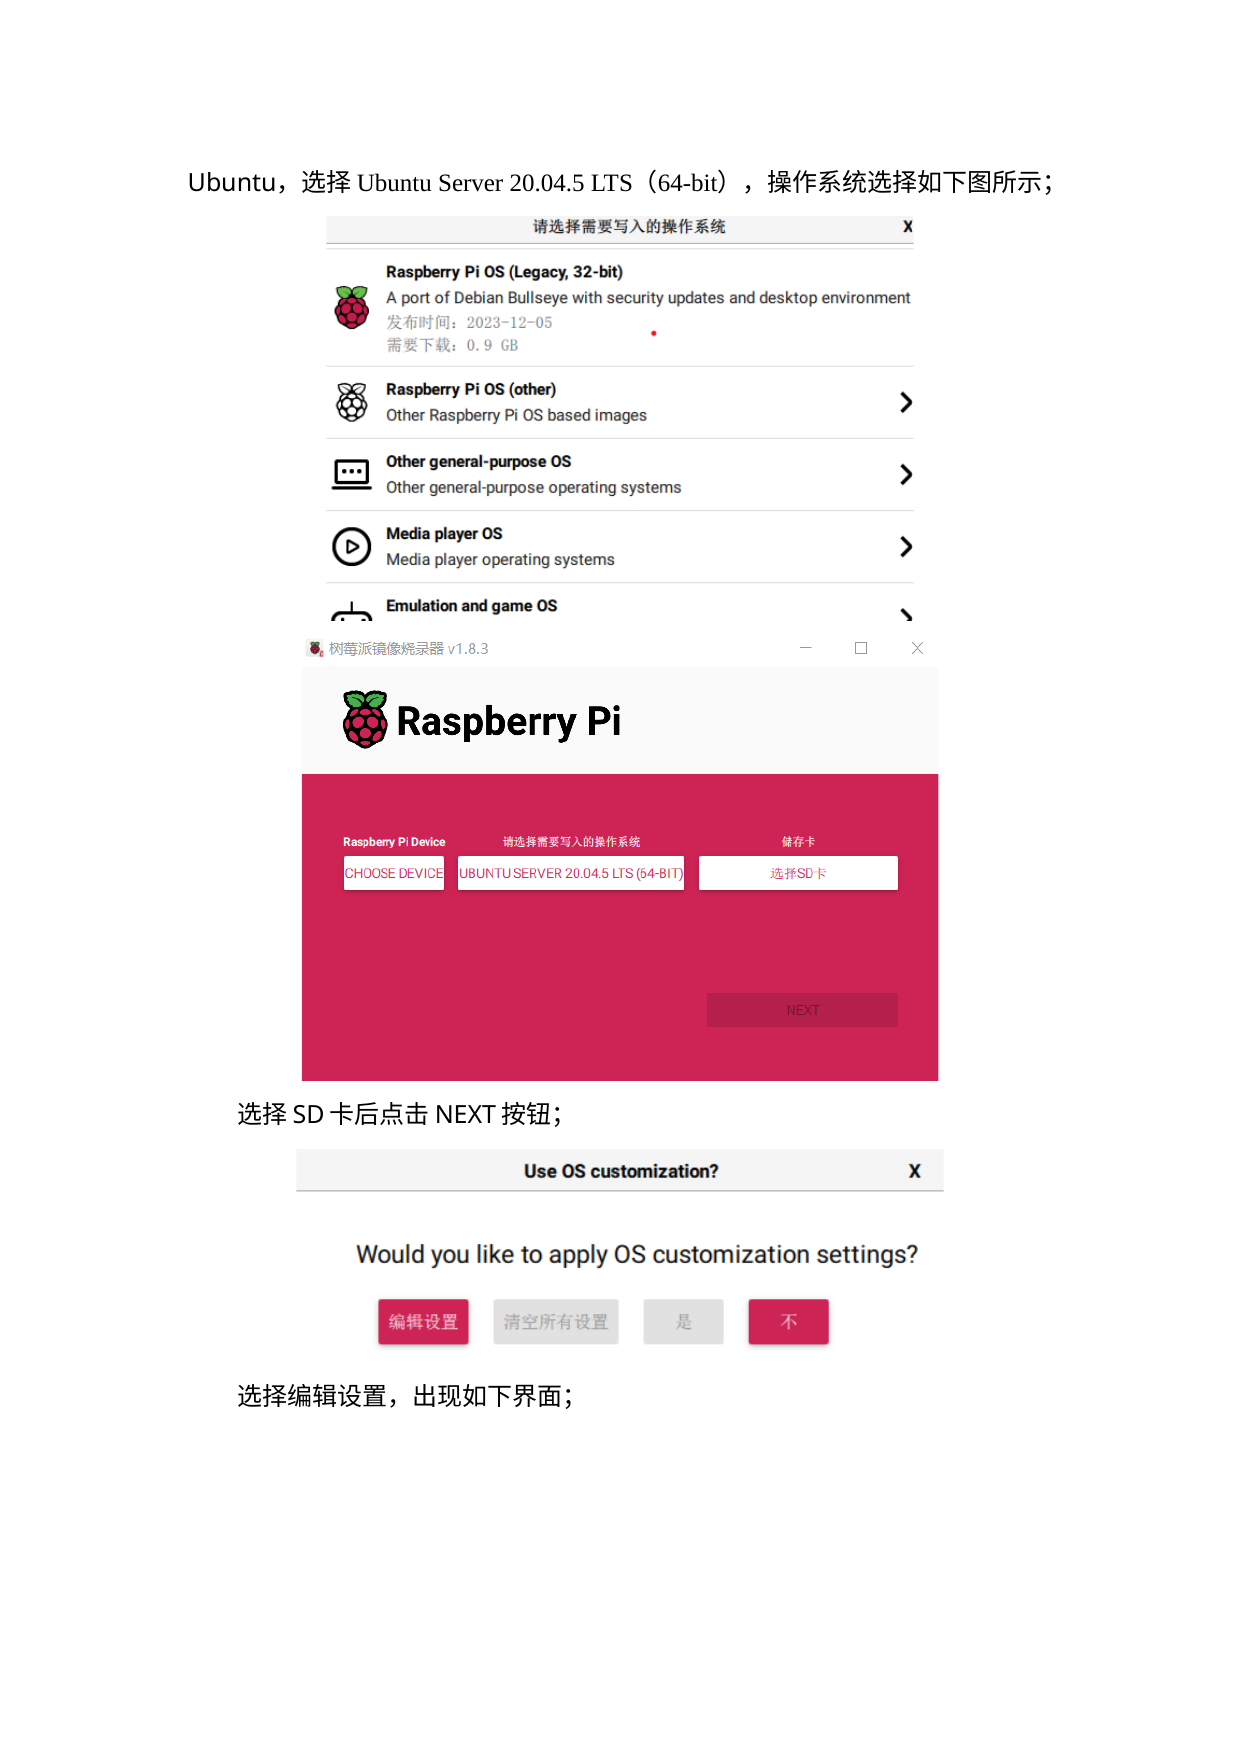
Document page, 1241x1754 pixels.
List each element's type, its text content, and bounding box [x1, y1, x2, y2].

picture [301, 635, 939, 1081]
text 选择编辑设置，出现如下界面； [187, 1377, 1053, 1413]
picture [326, 216, 914, 621]
picture [296, 1149, 944, 1362]
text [187, 162, 1053, 198]
text 选择SD卡后点击NEXT按钮； [187, 1095, 1053, 1131]
